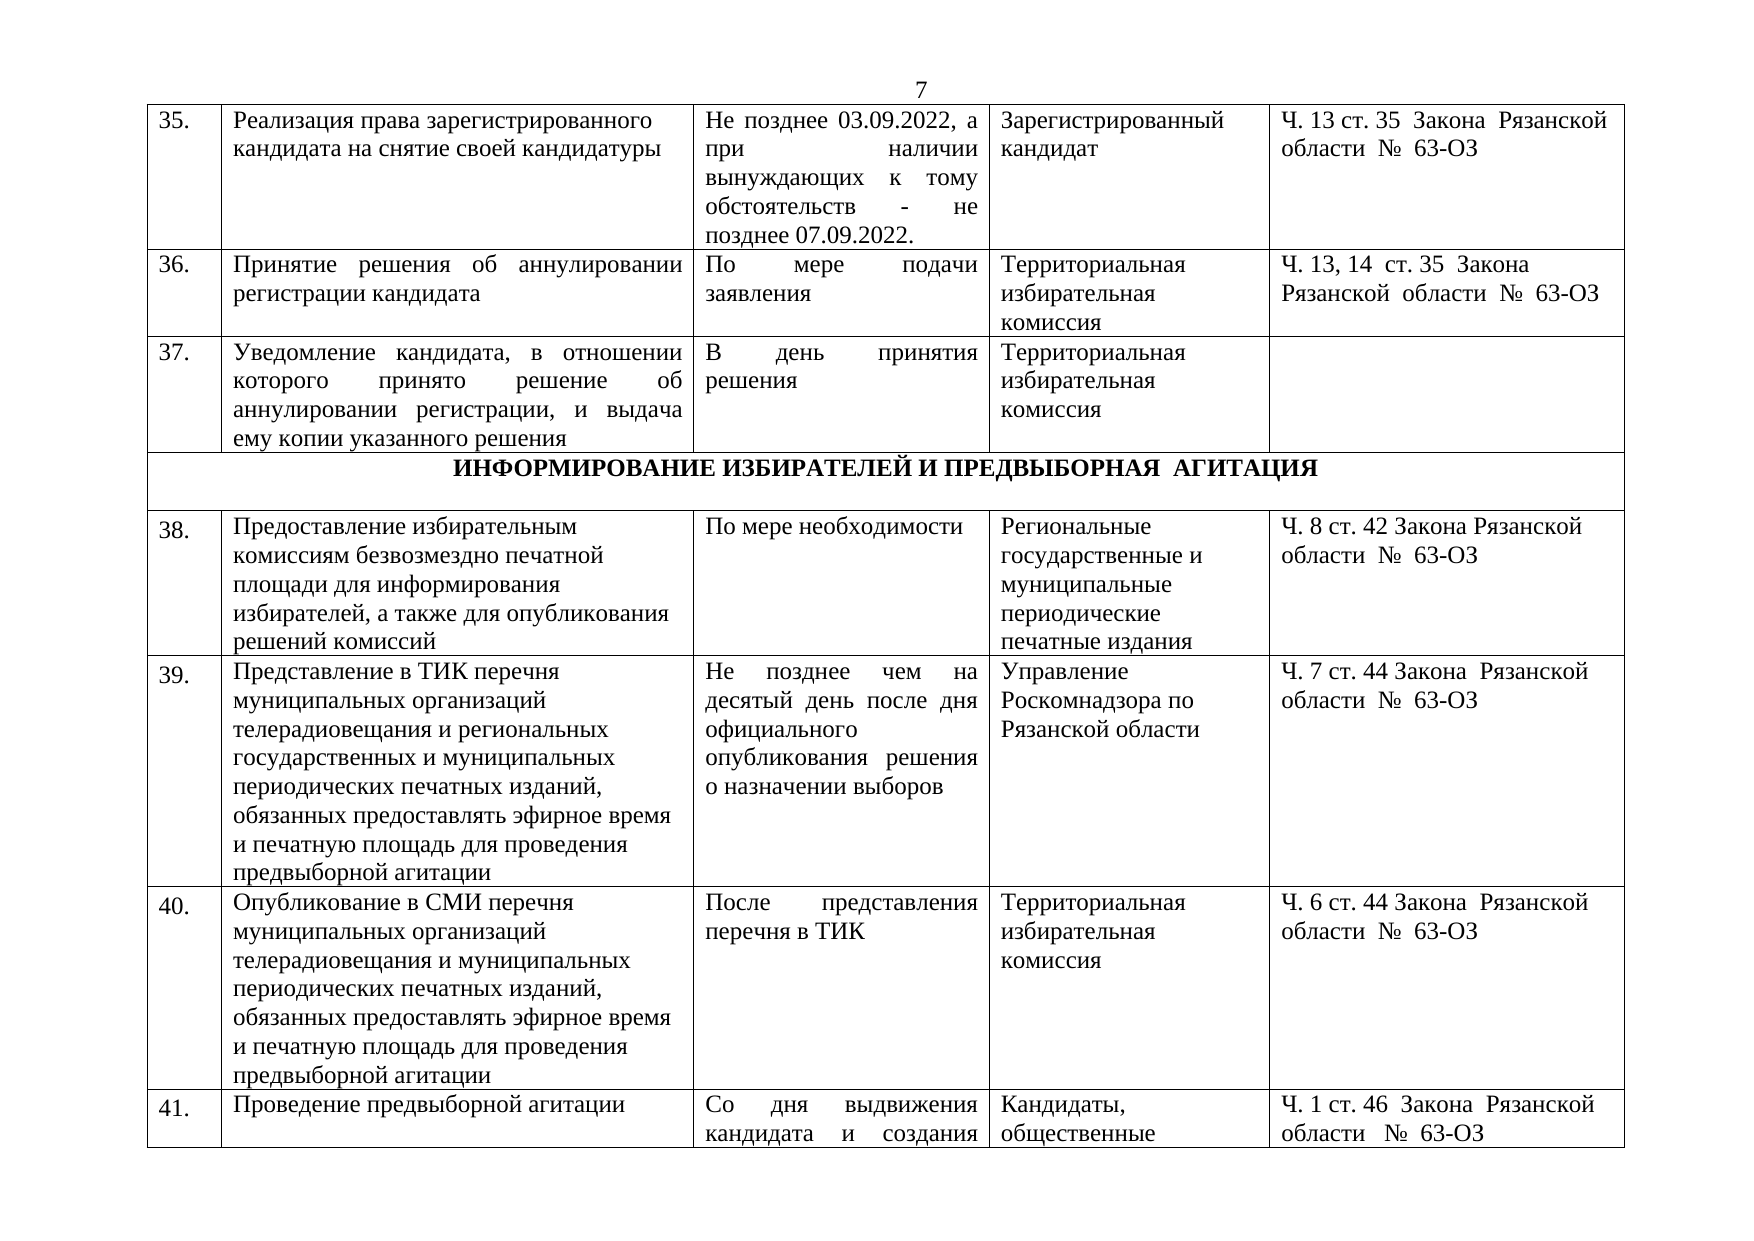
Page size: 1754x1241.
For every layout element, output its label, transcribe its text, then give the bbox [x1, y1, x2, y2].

table_cell Ч. 8 ст. 42 Закона Рязанской области № 63-ОЗ [1270, 511, 1624, 655]
table_cell В день принятия решения [694, 337, 989, 452]
table_cell Не позднее чем на десятый день после дня официального опубликования решения о назначении выборов [694, 656, 989, 886]
table_cell Территориальная избирательная комиссия [990, 887, 1269, 1088]
table_cell Ч. 13, 14 ст. 35 Закона Рязанской области № 63-ОЗ [1270, 250, 1624, 336]
table_cell [148, 250, 221, 336]
table_cell Региональные государственные и муниципальные периодические печатные издания [990, 511, 1269, 655]
table_cell [148, 656, 221, 886]
table_cell [148, 1090, 221, 1147]
table_cell Предоставление избирательным комиссиям безвозмездно печатной площади для информирования избирателей, а также для опубликования решений комиссий [222, 511, 693, 655]
table_cell Ч. 7 ст. 44 Закона Рязанской области № 63-ОЗ [1270, 656, 1624, 886]
table_cell Территориальная избирательная комиссия [990, 250, 1269, 336]
table_cell После представления перечня в ТИК [694, 887, 989, 1088]
table_cell Представление в ТИК перечня муниципальных организаций телерадиовещания и региональных государственных и муниципальных периодических печатных изданий, обязанных предоставлять эфирное время и печатную площадь для проведения предвыборной агитации [222, 656, 693, 886]
table_cell [148, 337, 221, 452]
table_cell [694, 1090, 989, 1147]
table_cell Управление Роскомнадзора по Рязанской области [990, 656, 1269, 886]
table_cell Принятие решения об аннулировании регистрации кандидата [222, 250, 693, 336]
table_cell [148, 887, 221, 1088]
table_cell ИНФОРМИРОВАНИЕ ИЗБИРАТЕЛЕЙ И ПРЕДВЫБОРНАЯ АГИТАЦИЯ [148, 453, 1624, 510]
table_cell Зарегистрированный кандидат [990, 105, 1269, 248]
table_cell Уведомление кандидата, в отношении которого принято решение об аннулировании регистрации, и выдача ему копии указанного решения [222, 337, 693, 452]
table_cell [148, 105, 221, 248]
table_cell Ч. 13 ст. 35 Закона Рязанской области № 63-ОЗ [1270, 105, 1624, 248]
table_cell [222, 1090, 693, 1147]
table_cell Ч. 6 ст. 44 Закона Рязанской области № 63-ОЗ [1270, 887, 1624, 1088]
table_cell По мере необходимости [694, 511, 989, 655]
table_cell Не позднее 03.09.2022, а при наличии вынуждающих к тому обстоятельств - не позднее 07.09.2022. [694, 105, 989, 248]
table_cell Реализация права зарегистрированного кандидата на снятие своей кандидатуры [222, 105, 693, 248]
table_cell Территориальная избирательная комиссия [990, 337, 1269, 452]
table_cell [1270, 1090, 1624, 1147]
table_cell Опубликование в СМИ перечня муниципальных организаций телерадиовещания и муниципальных периодических печатных изданий, обязанных предоставлять эфирное время и печатную площадь для проведения предвыборной агитации [222, 887, 693, 1088]
table_cell По мере подачи заявления [694, 250, 989, 336]
table_cell [148, 511, 221, 655]
table_cell [1270, 337, 1624, 452]
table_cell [990, 1090, 1269, 1147]
